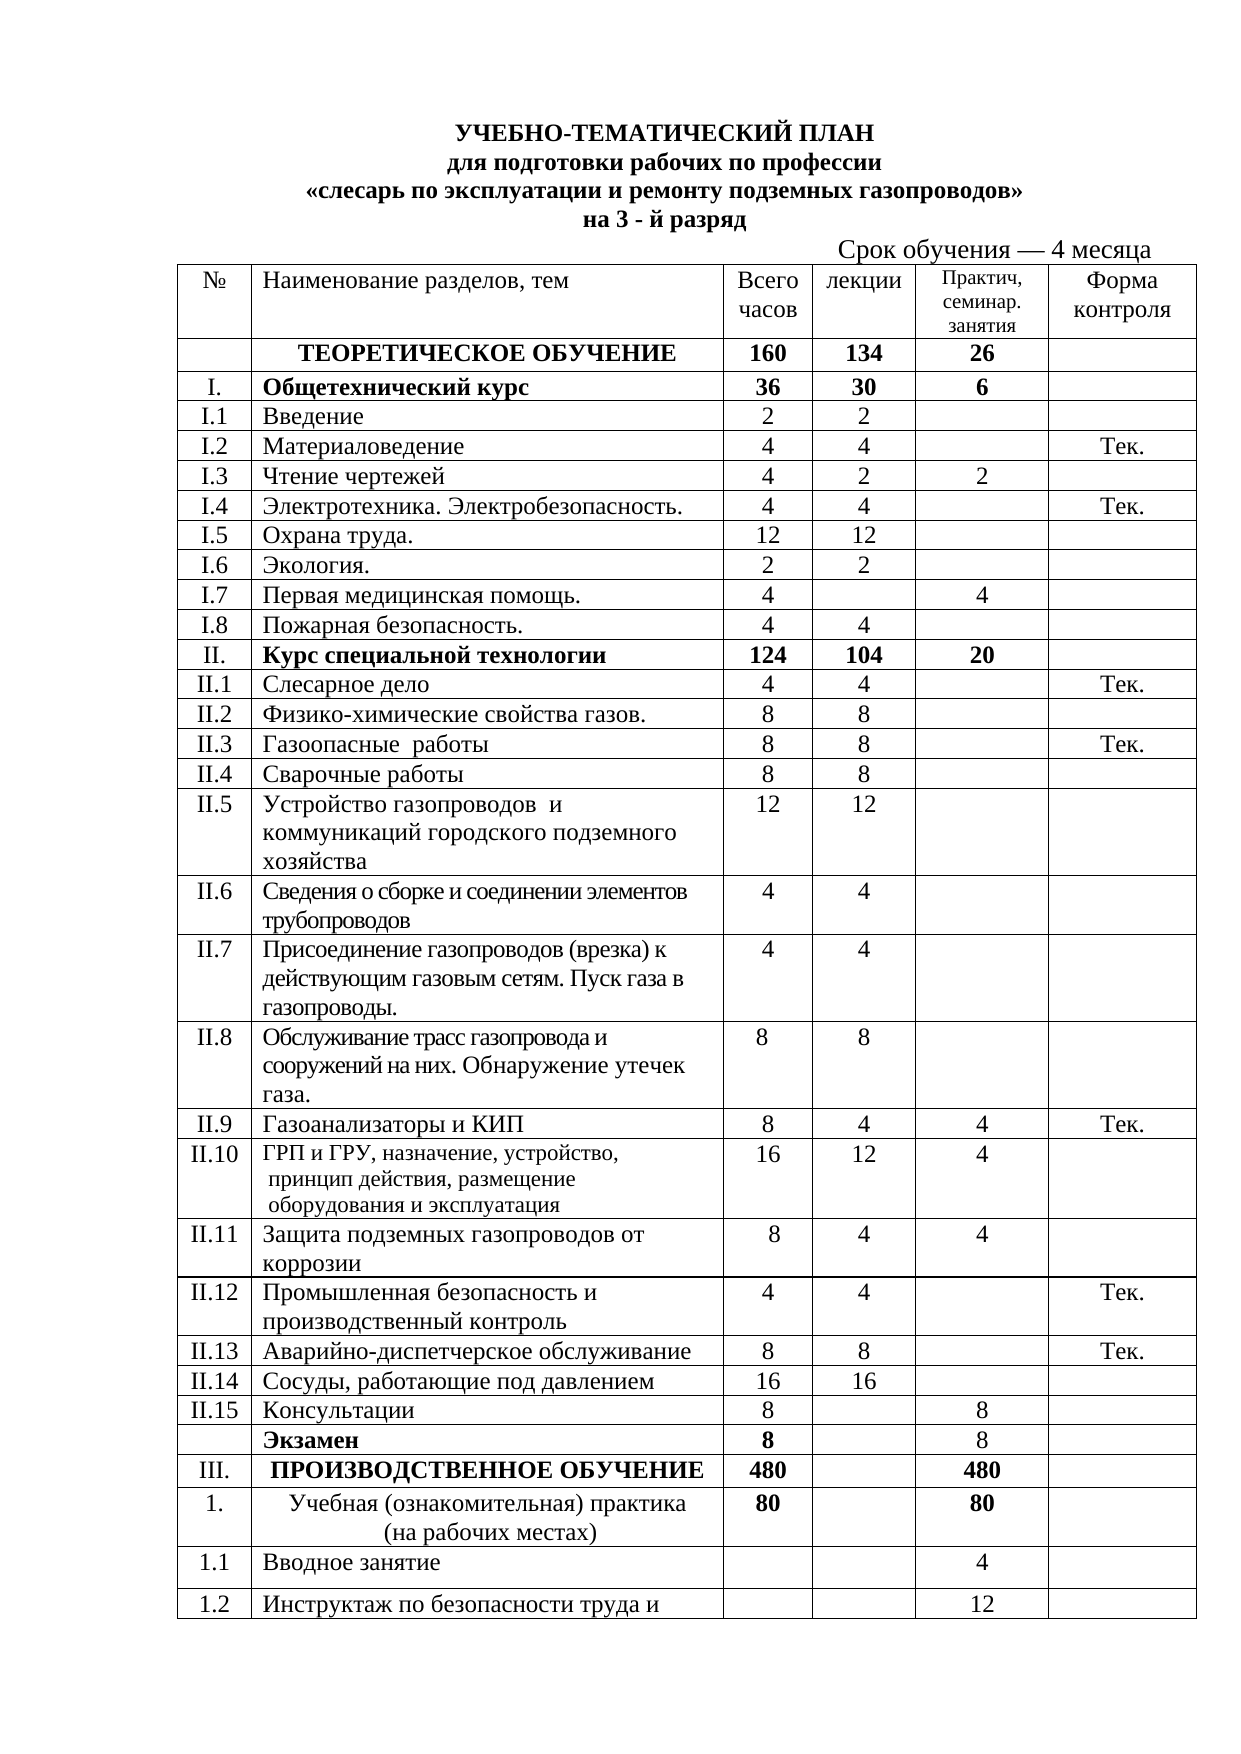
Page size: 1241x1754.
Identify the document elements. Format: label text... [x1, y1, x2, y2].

table_cell 4 [916, 1139, 1048, 1218]
table_cell 1. [178, 1488, 251, 1546]
table_cell I.5 [178, 521, 251, 549]
table_cell II.3 [178, 729, 251, 758]
table_cell Экология. [252, 550, 723, 579]
table_cell [916, 550, 1048, 579]
table_cell [1049, 1425, 1196, 1454]
table_cell [916, 401, 1048, 430]
table_cell 4 [916, 580, 1048, 609]
table_cell II.12 [178, 1278, 251, 1335]
table_cell [1049, 550, 1196, 579]
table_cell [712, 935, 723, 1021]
table_cell Пожарная безопасность. [252, 610, 723, 639]
table_cell III. [178, 1455, 251, 1487]
table_cell [813, 1455, 915, 1487]
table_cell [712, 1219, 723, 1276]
table_cell 4 [724, 876, 812, 933]
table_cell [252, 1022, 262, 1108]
table_cell 160 [724, 339, 812, 371]
table_cell II.15 [178, 1396, 251, 1424]
table_cell [916, 431, 1048, 460]
table_cell Введение [252, 401, 723, 430]
table_cell II.4 [178, 759, 251, 788]
table_cell 4 [813, 610, 915, 639]
table_cell [1049, 789, 1196, 875]
table_cell [813, 580, 915, 609]
table_cell 2 [813, 401, 915, 430]
table_cell 8 [916, 1425, 1048, 1454]
table_cell 12 [813, 1139, 915, 1218]
table_cell [1049, 1589, 1196, 1618]
table_cell 4 [724, 610, 812, 639]
table_cell [1049, 759, 1196, 788]
table_cell 134 [813, 339, 915, 371]
table_cell [916, 759, 1048, 788]
table_cell Тек. [1049, 670, 1196, 698]
table_cell 4 [724, 461, 812, 490]
table_cell Экзамен [252, 1425, 723, 1454]
table_cell [1049, 610, 1196, 639]
table_cell Тек. [1049, 491, 1196, 519]
table_cell [813, 1425, 915, 1454]
table_cell I.8 [178, 610, 251, 639]
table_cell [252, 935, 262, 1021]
table_cell Консультации [252, 1396, 723, 1424]
table_cell [916, 610, 1048, 639]
table_cell 6 [916, 372, 1048, 400]
table_header Всего часов [724, 265, 812, 337]
table_cell [916, 789, 1048, 875]
table_cell I.6 [178, 550, 251, 579]
table_cell 8 [724, 729, 812, 758]
table_cell [813, 1589, 915, 1618]
table_cell [916, 935, 1048, 1021]
table_cell 4 [813, 431, 915, 460]
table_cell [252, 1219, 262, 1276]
table_header № [178, 265, 251, 337]
table_cell [916, 1022, 1048, 1108]
table_cell Чтение чертежей [252, 461, 723, 490]
table_cell [724, 1589, 812, 1618]
table_cell 20 [916, 640, 1048, 668]
table_cell 4 [724, 670, 812, 698]
table_cell Промышленная безопасность и производственный контроль [252, 1278, 723, 1335]
table_cell Вводное занятие [252, 1547, 723, 1588]
table_cell II.2 [178, 699, 251, 728]
table_cell 8 [813, 1022, 915, 1108]
table_cell 12 [724, 789, 812, 875]
table_cell 8 [724, 1022, 812, 1108]
table_cell 36 [724, 372, 812, 400]
table_cell 1.2 [178, 1589, 251, 1618]
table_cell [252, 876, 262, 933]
table_cell 480 [916, 1455, 1048, 1487]
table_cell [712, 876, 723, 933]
table_cell [1049, 339, 1196, 371]
table_cell [1049, 1022, 1196, 1108]
table_cell Тек. [1049, 431, 1196, 460]
table_cell II.9 [178, 1109, 251, 1138]
table_cell 8 [813, 699, 915, 728]
table_cell [1049, 699, 1196, 728]
table_cell [813, 1547, 915, 1588]
table_cell 12 [724, 521, 812, 549]
table_cell 2 [916, 461, 1048, 490]
table_cell 16 [724, 1366, 812, 1394]
table_cell 8 [724, 1109, 812, 1138]
table_cell II.10 [178, 1139, 251, 1218]
table_cell 480 [724, 1455, 812, 1487]
table_cell 8 [724, 1336, 812, 1365]
table_cell 4 [724, 431, 812, 460]
table_cell I.7 [178, 580, 251, 609]
table_cell 12 [813, 521, 915, 549]
table_cell ГРП и ГРУ, назначение, устройство, принцип действия, размещение оборудования и эксплуатация [252, 1139, 723, 1218]
table_cell 4 [724, 1278, 812, 1335]
table_cell II.6 [178, 876, 251, 933]
table_cell 16 [724, 1139, 812, 1218]
table_cell [916, 491, 1048, 519]
table_cell 4 [813, 876, 915, 933]
table_cell 4 [724, 580, 812, 609]
table_cell 8 [724, 759, 812, 788]
table_header Форма контроля [1049, 265, 1196, 337]
table_cell 4 [916, 1547, 1048, 1588]
table_cell 4 [813, 670, 915, 698]
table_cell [252, 1589, 723, 1618]
table_cell 8 [724, 699, 812, 728]
table_cell Сосуды, работающие под давлением [252, 1366, 723, 1394]
table_cell 124 [724, 640, 812, 668]
table_cell II.1 [178, 670, 251, 698]
table_cell [1049, 935, 1196, 1021]
table_cell 12 [916, 1589, 1048, 1618]
table_cell I.1 [178, 401, 251, 430]
table_cell 8 [813, 729, 915, 758]
table_cell Тек. [1049, 1109, 1196, 1138]
table_cell I.3 [178, 461, 251, 490]
table_header лекции [813, 265, 915, 337]
table_cell 8 [724, 1425, 812, 1454]
table_cell I.4 [178, 491, 251, 519]
table_cell [1049, 1366, 1196, 1394]
table_cell [916, 1366, 1048, 1394]
table_cell [1049, 461, 1196, 490]
table_cell Тек. [1049, 1336, 1196, 1365]
table_cell [916, 729, 1048, 758]
table_cell 4 [916, 1109, 1048, 1138]
table_cell [813, 1396, 915, 1424]
table_cell [1049, 640, 1196, 668]
table_cell Газоанализаторы и КИП [252, 1109, 723, 1138]
table_cell Аварийно-диспетчерское обслуживание [252, 1336, 723, 1365]
table_cell [1049, 580, 1196, 609]
table_cell I. [178, 372, 251, 400]
table_cell II.11 [178, 1219, 251, 1276]
table_cell II.7 [178, 935, 251, 1021]
table_cell Курс специальной технологии [252, 640, 723, 668]
table_cell 1.1 [178, 1547, 251, 1588]
table_cell 8 [724, 1396, 812, 1424]
table_cell [1049, 1455, 1196, 1487]
table_cell Слесарное дело [252, 670, 723, 698]
table_cell 2 [813, 461, 915, 490]
table_cell [916, 1336, 1048, 1365]
table_cell 8 [813, 1336, 915, 1365]
table_cell [1049, 521, 1196, 549]
table_cell II. [178, 640, 251, 668]
text для подготовки рабочих по профессии [177, 147, 1152, 176]
table_cell II.5 [178, 789, 251, 875]
table_cell 4 [916, 1219, 1048, 1276]
table_cell ТЕОРЕТИЧЕСКОЕ ОБУЧЕНИЕ [252, 339, 723, 371]
table_cell [724, 1547, 812, 1588]
table_cell II.13 [178, 1336, 251, 1365]
table_cell [1049, 1547, 1196, 1588]
table_cell Учебная (ознакомительная) практика (на рабочих местах) [252, 1488, 723, 1546]
table_cell Сварочные работы [252, 759, 723, 788]
text на 3 - й разряд [177, 204, 1152, 233]
table_cell 2 [724, 401, 812, 430]
table_cell 26 [916, 339, 1048, 371]
table_header Практич, семинар. занятия [916, 265, 1048, 337]
table_cell [1049, 1488, 1196, 1546]
table_cell [916, 876, 1048, 933]
table_cell [813, 1488, 915, 1546]
table_cell 8 [724, 1219, 812, 1276]
table_cell [1049, 401, 1196, 430]
table_cell Устройство газопроводов и коммуникаций городского подземного хозяйства [252, 789, 723, 875]
table_cell [1049, 1396, 1196, 1424]
table_cell II.8 [178, 1022, 251, 1108]
table_cell Тек. [1049, 729, 1196, 758]
table_cell 4 [813, 1109, 915, 1138]
table_cell [916, 670, 1048, 698]
table_cell 12 [813, 789, 915, 875]
table_cell [916, 521, 1048, 549]
table_cell [1049, 1219, 1196, 1276]
table_cell II.14 [178, 1366, 251, 1394]
table_cell 8 [916, 1396, 1048, 1424]
table_header Наименование разделов, тем [252, 265, 723, 337]
table_cell 4 [813, 1219, 915, 1276]
table_cell 4 [813, 935, 915, 1021]
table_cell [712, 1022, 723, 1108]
table_cell Материаловедение [252, 431, 723, 460]
text Срок обучения — 4 месяца [177, 233, 1152, 264]
text УЧЕБНО-ТЕМАТИЧЕСКИЙ ПЛАН [177, 118, 1152, 147]
table_cell Первая медицинская помощь. [252, 580, 723, 609]
table_cell 4 [724, 491, 812, 519]
table_cell 104 [813, 640, 915, 668]
table_cell Охрана труда. [252, 521, 723, 549]
table_cell 4 [724, 935, 812, 1021]
text «слесарь по эксплуатации и ремонту подземных газопроводов» [177, 176, 1152, 204]
table_cell 8 [813, 759, 915, 788]
table_cell 4 [813, 1278, 915, 1335]
table_cell [1049, 372, 1196, 400]
table_cell Физико-химические свойства газов. [252, 699, 723, 728]
table_cell ПРОИЗВОДСТВЕННОЕ ОБУЧЕНИЕ [252, 1455, 723, 1487]
table_cell [1049, 876, 1196, 933]
table_cell [1049, 1139, 1196, 1218]
table_cell 2 [813, 550, 915, 579]
table_cell 4 [813, 491, 915, 519]
table_cell Электротехника. Электробезопасность. [252, 491, 723, 519]
table_cell 80 [724, 1488, 812, 1546]
table_cell [916, 699, 1048, 728]
table_cell 16 [813, 1366, 915, 1394]
table_cell [916, 1278, 1048, 1335]
table_cell 30 [813, 372, 915, 400]
table_cell 80 [916, 1488, 1048, 1546]
table_cell I.2 [178, 431, 251, 460]
table_cell Тек. [1049, 1278, 1196, 1335]
table_cell Общетехнический курс [252, 372, 723, 400]
table_cell [178, 1425, 251, 1454]
table_cell [178, 339, 251, 371]
table_cell Газоопасные работы [252, 729, 723, 758]
table_cell 2 [724, 550, 812, 579]
